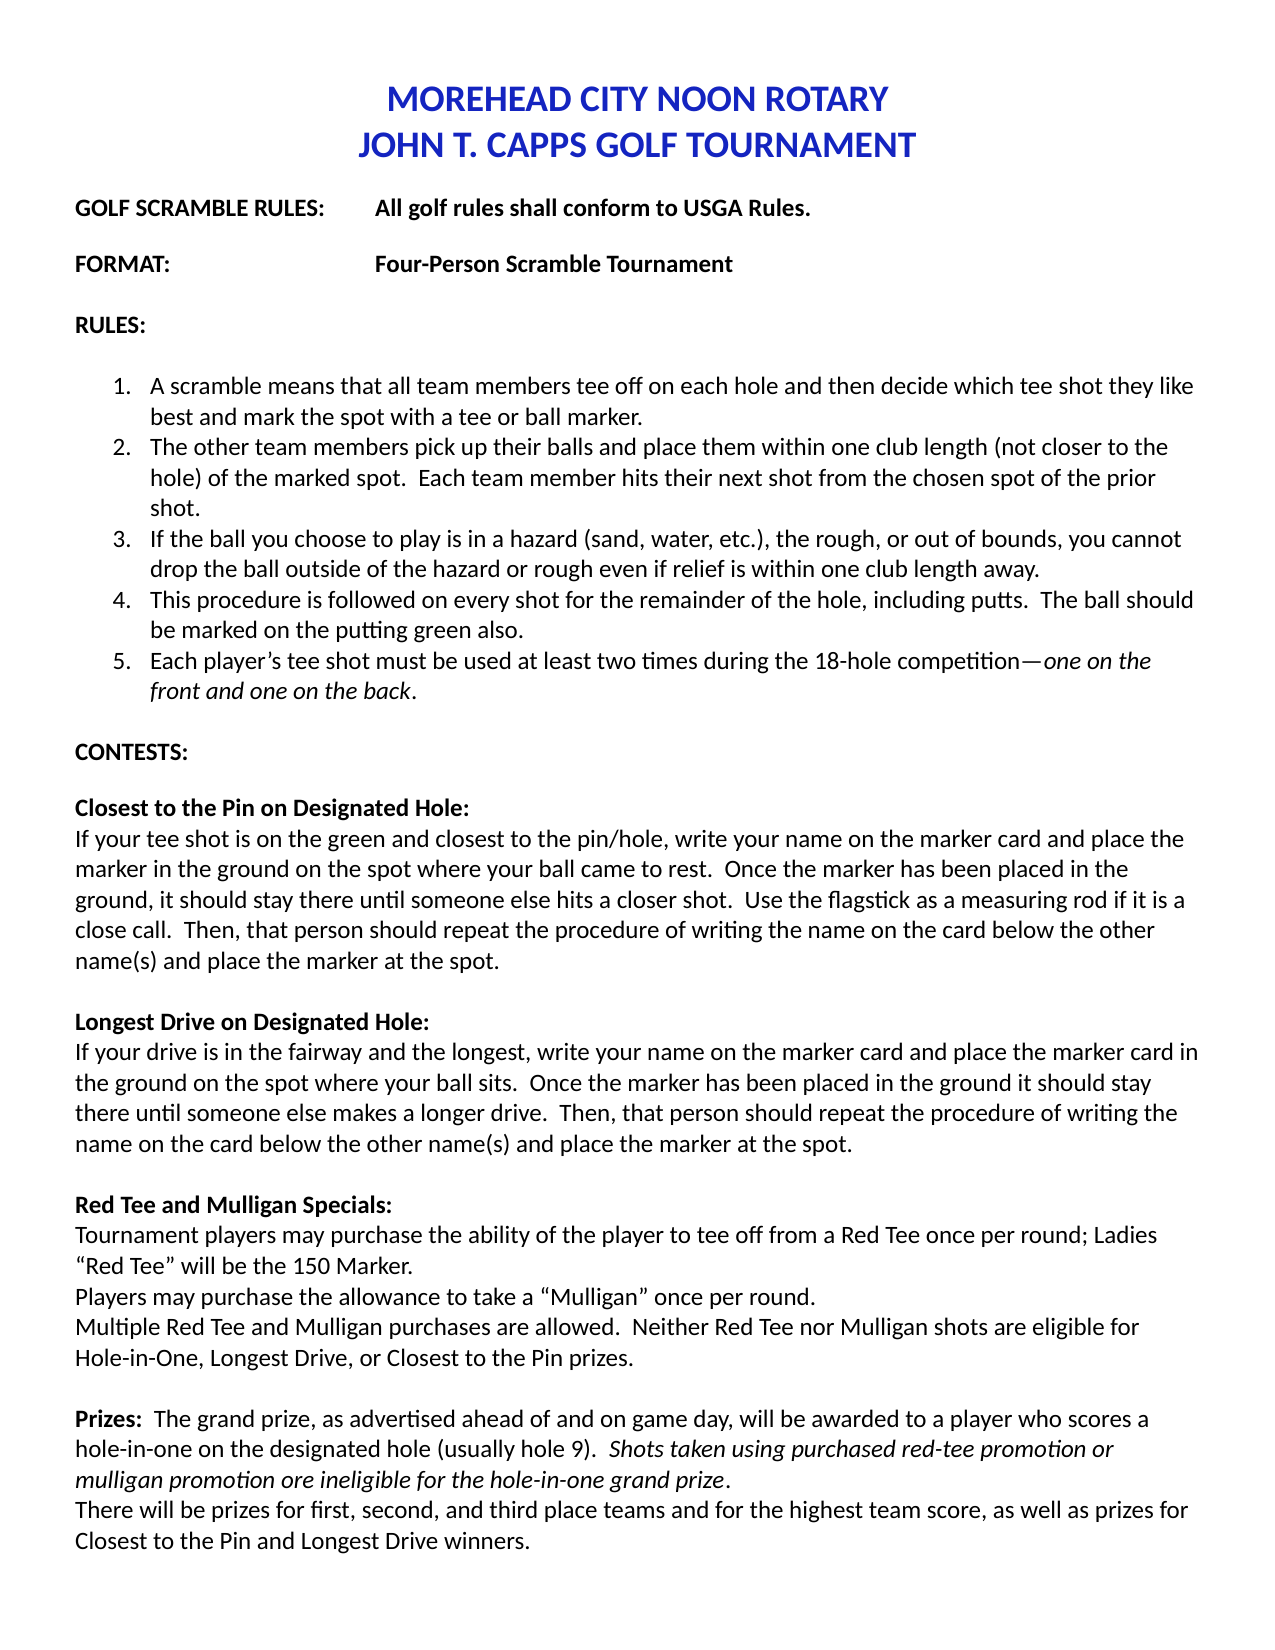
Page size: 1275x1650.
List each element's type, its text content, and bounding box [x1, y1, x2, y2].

list This procedure is followed on every shot for the remainder of the hole, including putts. The ball should be marked on the putting green also. [112, 584, 1200, 645]
text Red Tee and Mulligan Specials: [75, 1189, 1200, 1219]
text Prizes: The grand prize, as advertised ahead of and on game day, will be awarded to a player who scores a hole-in-one on the designated hole (usually hole 9). Shots taken using purchased red-tee promotion or mulligan promotion ore ineligible for the hole-in-one grand prize. [75, 1403, 1200, 1494]
text CONTESTS: [75, 736, 1200, 767]
text Longest Drive on Designated Hole: [75, 1006, 1200, 1036]
text If your drive is in the fairway and the longest, write your name on the marker card and place the marker card in the ground on the spot where your ball sits. Once the marker has been placed in the ground it should stay there until someone else makes a longer drive. Then, that person should repeat the procedure of writing the name on the card below the other name(s) and place the marker at the spot. [75, 1036, 1200, 1158]
text There will be prizes for first, second, and third place teams and for the highest team score, as well as prizes for Closest to the Pin and Longest Drive winners. [75, 1494, 1200, 1555]
text RULES: [75, 309, 1200, 339]
text If your tee shot is on the green and closest to the pin/hole, write your name on the marker card and place the marker in the ground on the spot where your ball came to rest. Once the marker has been placed in the ground, it should stay there until someone else hits a closer shot. Use the flagstick as a measuring rod if it is a close call. Then, that person should repeat the procedure of writing the name on the card below the other name(s) and place the marker at the spot. [75, 823, 1200, 975]
list The other team members pick up their balls and place them within one club length (not closer to the hole) of the marked spot. Each team member hits their next shot from the chosen spot of the prior shot. [112, 431, 1200, 523]
list A scramble means that all team members tee off on each hole and then decide which tee shot they like best and mark the spot with a tee or ball marker. [112, 370, 1200, 431]
list If the ball you choose to play is in a hazard (sand, water, etc.), the rough, or out of bounds, you cannot drop the ball outside of the hazard or rough even if relief is within one club length away. [112, 523, 1200, 584]
text Players may purchase the allowance to take a “Mulligan” once per round. [75, 1281, 1200, 1311]
text MOREHEAD CITY NOON ROTARY [75, 75, 1200, 121]
text Closest to the Pin on Designated Hole: [75, 792, 1200, 823]
text GOLF SCRAMBLE RULES: All golf rules shall conform to USGA Rules. [75, 192, 1200, 223]
list Each player’s tee shot must be used at least two times during the 18-hole competition—one on the front and one on the back. [112, 645, 1200, 706]
text FORMAT: Four-Person Scramble Tournament [75, 248, 1200, 278]
text Multiple Red Tee and Mulligan purchases are allowed. Neither Red Tee nor Mulligan shots are eligible for Hole-in-One, Longest Drive, or Closest to the Pin prizes. [75, 1311, 1200, 1372]
text JOHN T. CAPPS GOLF TOURNAMENT [75, 121, 1200, 167]
text Tournament players may purchase the ability of the player to tee off from a Red Tee once per round; Ladies “Red Tee” will be the 150 Marker. [75, 1219, 1200, 1281]
